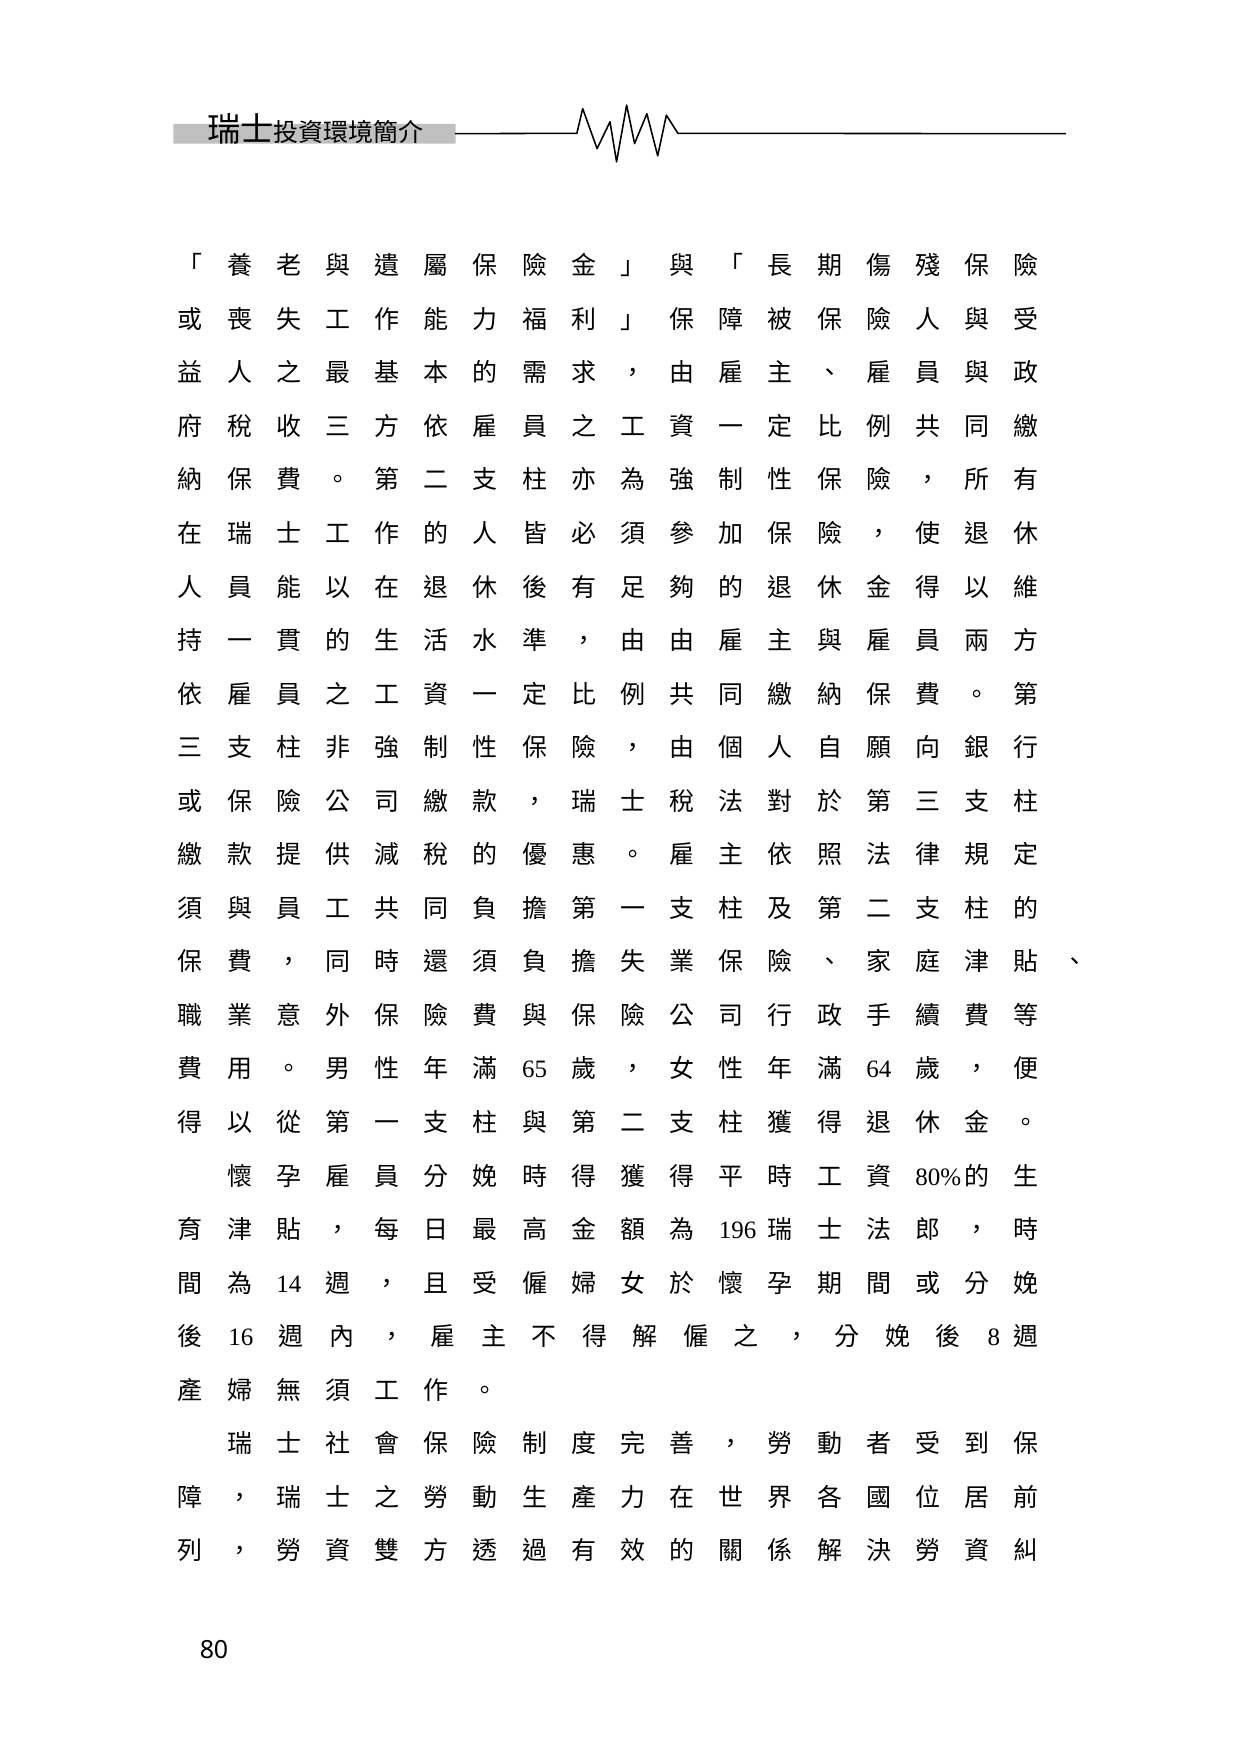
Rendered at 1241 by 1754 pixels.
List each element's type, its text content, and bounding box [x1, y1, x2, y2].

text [178, 1415, 1063, 1576]
text 懷孕雇員分娩時得獲得平時工資80%的生育津貼，每日最高金額為196瑞士法郎，時間為14週，且受僱婦女於懷孕期間或分娩後16週內，雇主不得解僱之，分娩後8週產婦無須工作。 [178, 1147, 1063, 1415]
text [178, 237, 1063, 1147]
